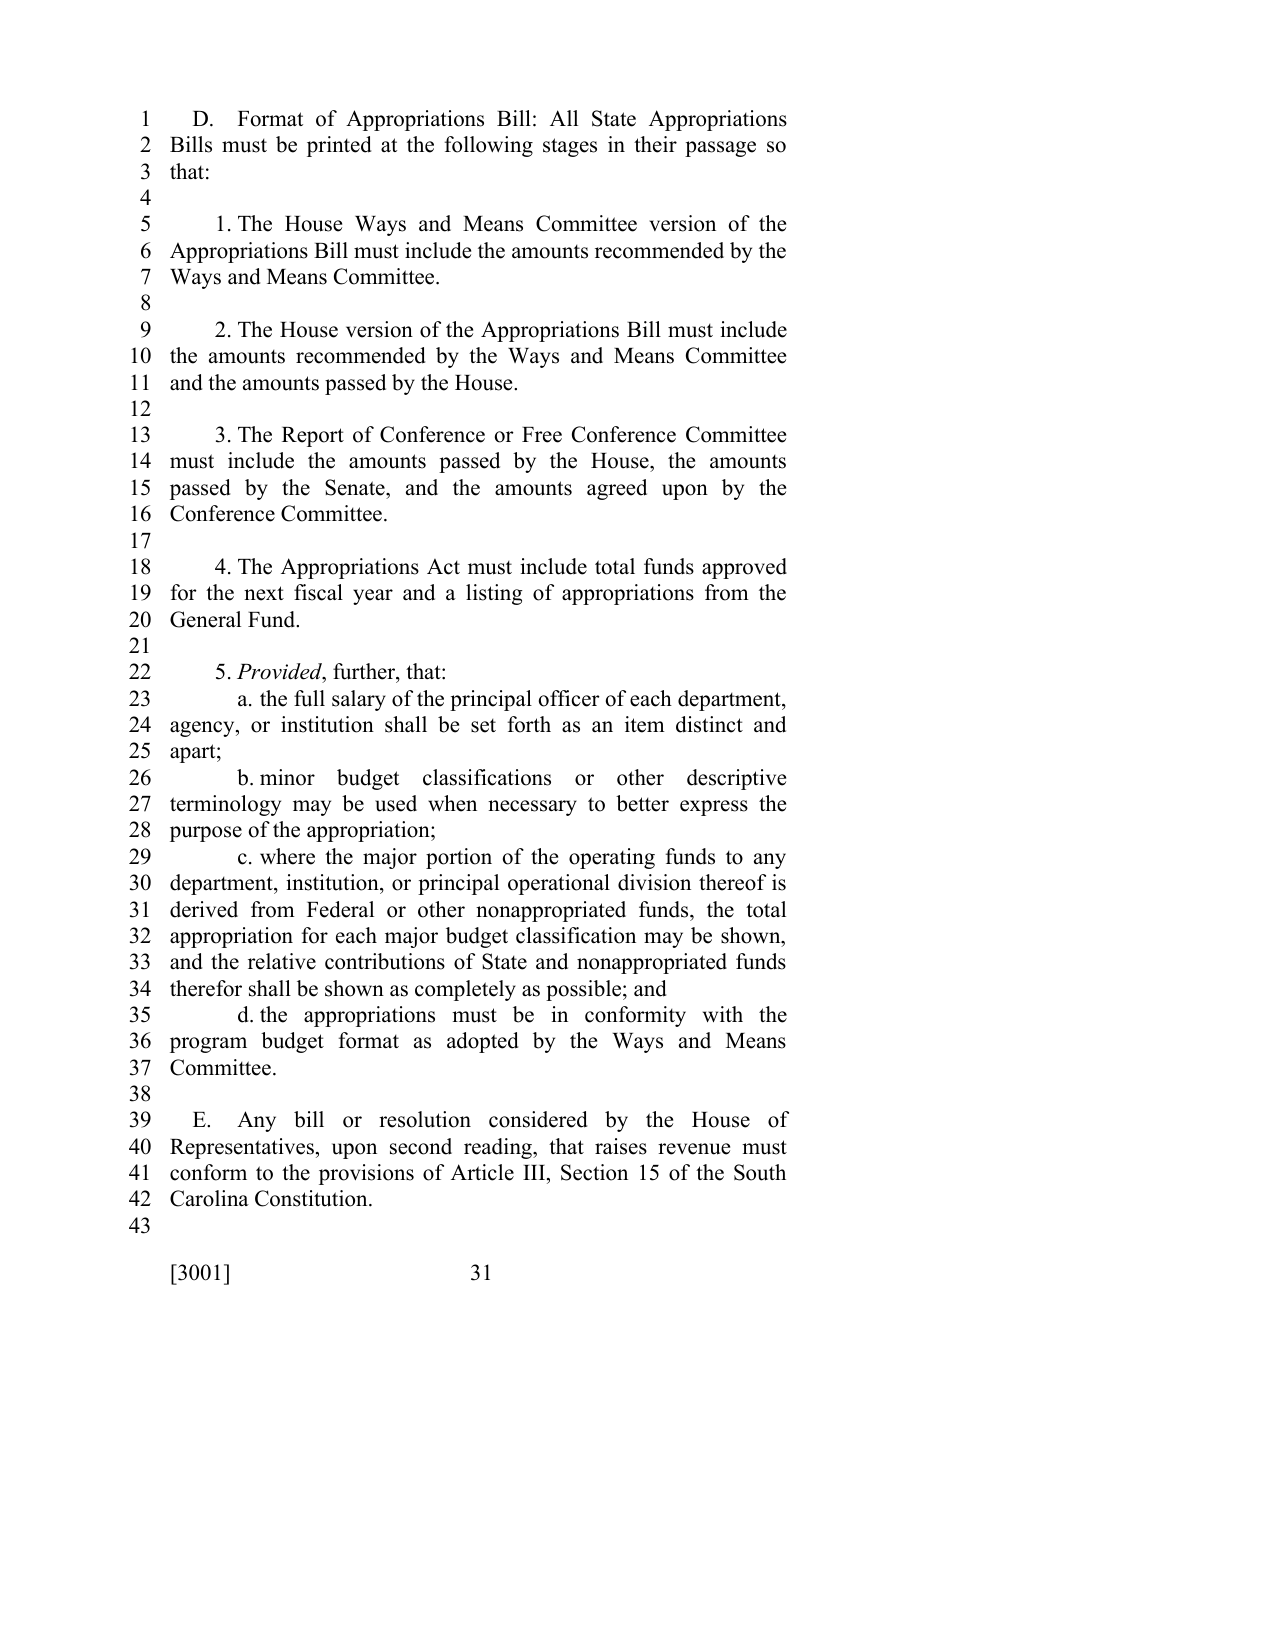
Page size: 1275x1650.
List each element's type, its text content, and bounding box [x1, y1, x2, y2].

text 1. The House Ways and Means Committee version of the Appropriations Bill must include the amounts recommended by the Ways and Means Committee. [169, 210, 787, 289]
text a. the full salary of the principal officer of each department, agency, or institution shall be set forth as an item distinct and apart; [169, 685, 787, 764]
text b. minor budget classifications or other descriptive terminology may be used when necessary to better express the purpose of the appropriation; [169, 764, 787, 843]
text d. the appropriations must be in conformity with the program budget format as adopted by the Ways and Means Committee. [169, 1001, 787, 1080]
text 4. The Appropriations Act must include total funds approved for the next fiscal year and a listing of appropriations from the General Fund. [169, 553, 787, 632]
text 3. The Report of Conference or Free Conference Committee must include the amounts passed by the House, the amounts passed by the Senate, and the amounts agreed upon by the Conference Committee. [169, 421, 787, 527]
text D. Format of Appropriations Bill: All State Appropriations Bills must be printed at the following stages in their passage so that: [169, 105, 787, 184]
text E. Any bill or resolution considered by the House of Representatives, upon second reading, that raises revenue must conform to the provisions of Article III, Section 15 of the South Carolina Constitution. [169, 1106, 787, 1212]
text c. where the major portion of the operating funds to any department, institution, or principal operational division thereof is derived from Federal or other nonappropriated funds, the total appropriation for each major budget classification may be shown, and the relative contributions of State and nonappropriated funds therefor shall be shown as completely as possible; and [169, 843, 787, 1001]
text 5. Provided, further, that: [169, 658, 787, 685]
text 2. The House version of the Appropriations Bill must include the amounts recommended by the Ways and Means Committee and the amounts passed by the House. [169, 316, 787, 395]
